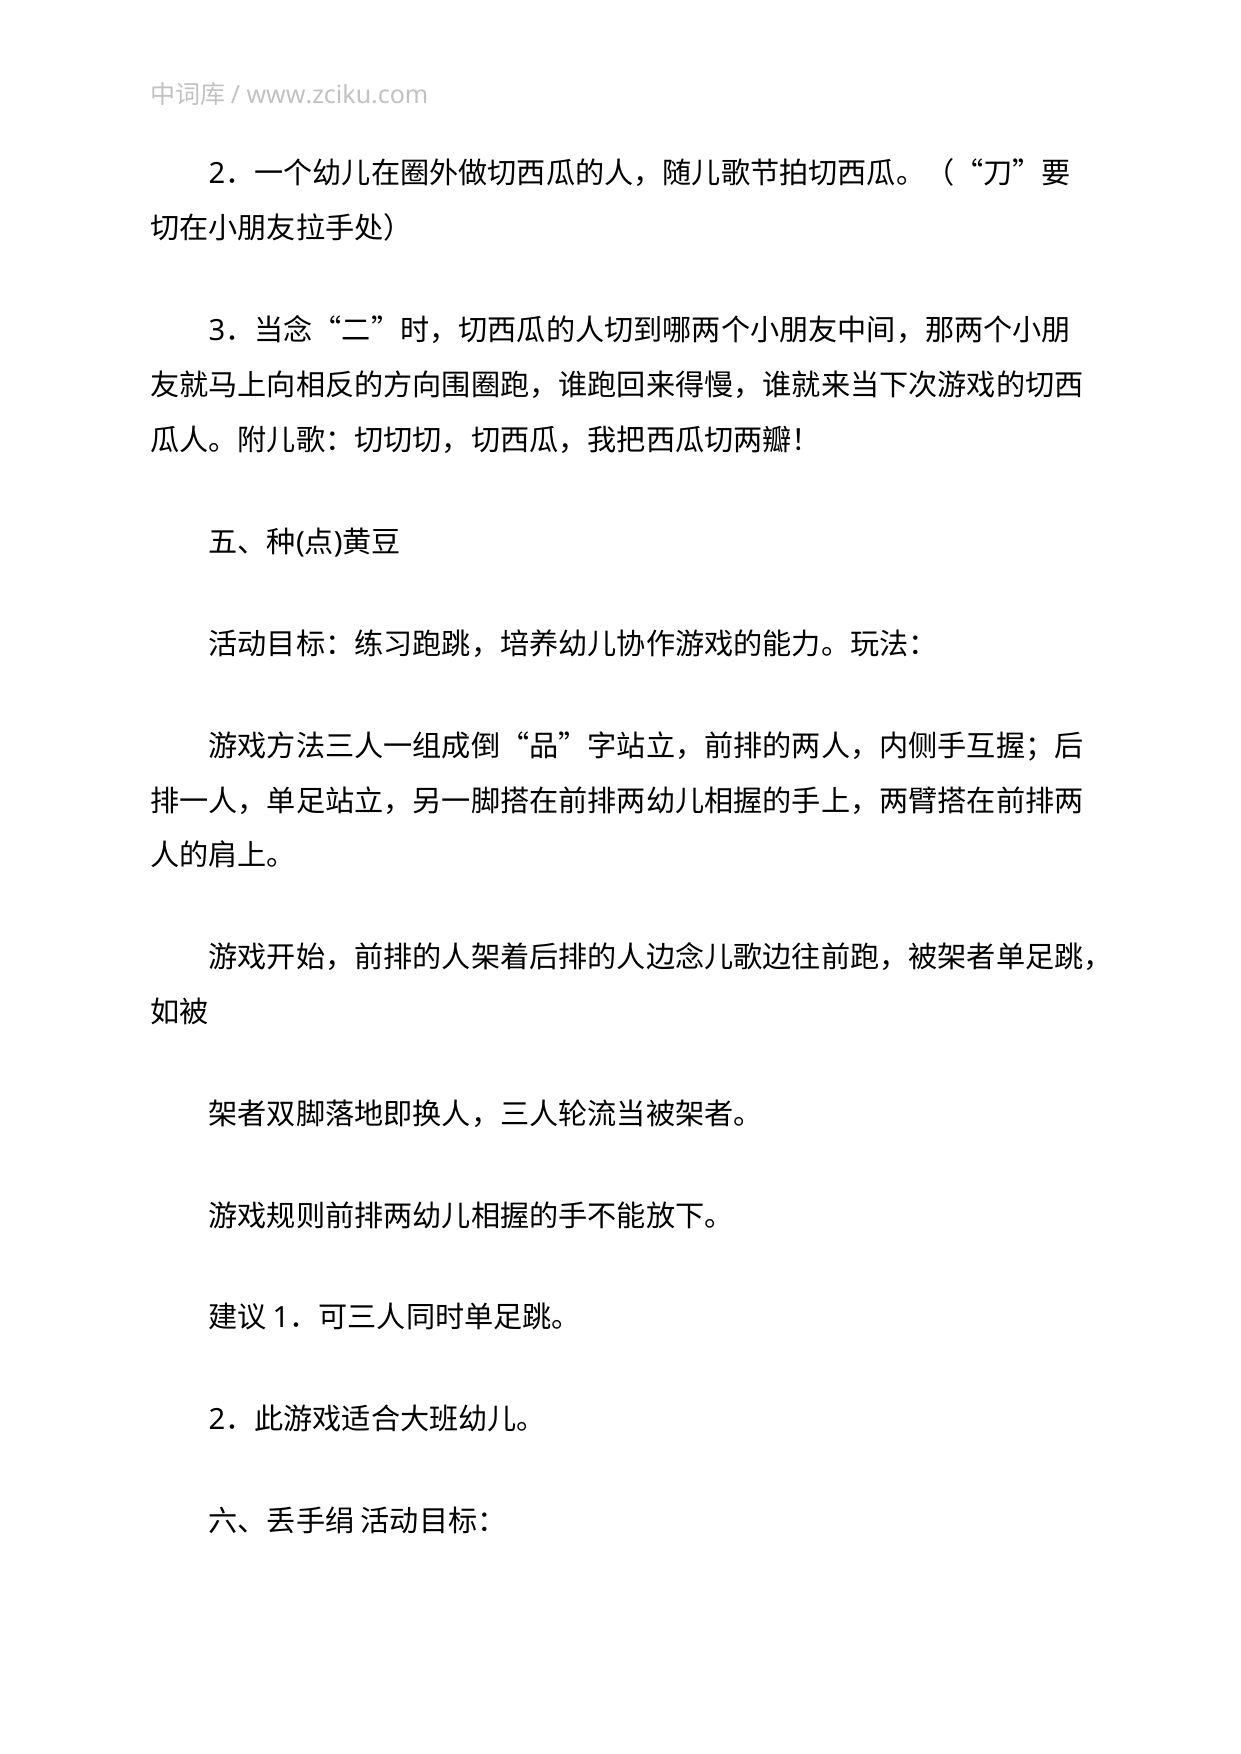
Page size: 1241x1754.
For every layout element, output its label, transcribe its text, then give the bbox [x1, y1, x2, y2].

text 架者双脚落地即换人，三人轮流当被架者。 [150, 1090, 1090, 1133]
text 游戏方法三人一组成倒“品”字站立，前排的两人，内侧手互握；后排一人，单足站立，另一脚搭在前排两幼儿相握的手上，两臂搭在前排两人的肩上。 [150, 722, 1090, 874]
text 游戏开始，前排的人架着后排的人边念儿歌边往前跑，被架者单足跳，如被 [150, 934, 1090, 1031]
text 3．当念“二”时，切西瓜的人切到哪两个小朋友中间，那两个小朋友就马上向相反的方向围圈跑，谁跑回来得慢，谁就来当下次游戏的切西瓜人。附儿歌：切切切，切西瓜，我把西瓜切两瓣！ [150, 307, 1090, 459]
text 活动目标：练习跑跳，培养幼儿协作游戏的能力。玩法： [150, 620, 1090, 663]
text 六、丢手绢 活动目标： [150, 1498, 1090, 1540]
text 游戏规则前排两幼儿相握的手不能放下。 [150, 1192, 1090, 1234]
text 五、种(点)黄豆 [150, 518, 1090, 561]
text 2．此游戏适合大班幼儿。 [150, 1396, 1090, 1438]
text 2．一个幼儿在圈外做切西瓜的人，随儿歌节拍切西瓜。（“刀”要切在小朋友拉手处） [150, 150, 1090, 247]
text 建议1．可三人同时单足跳。 [150, 1294, 1090, 1336]
